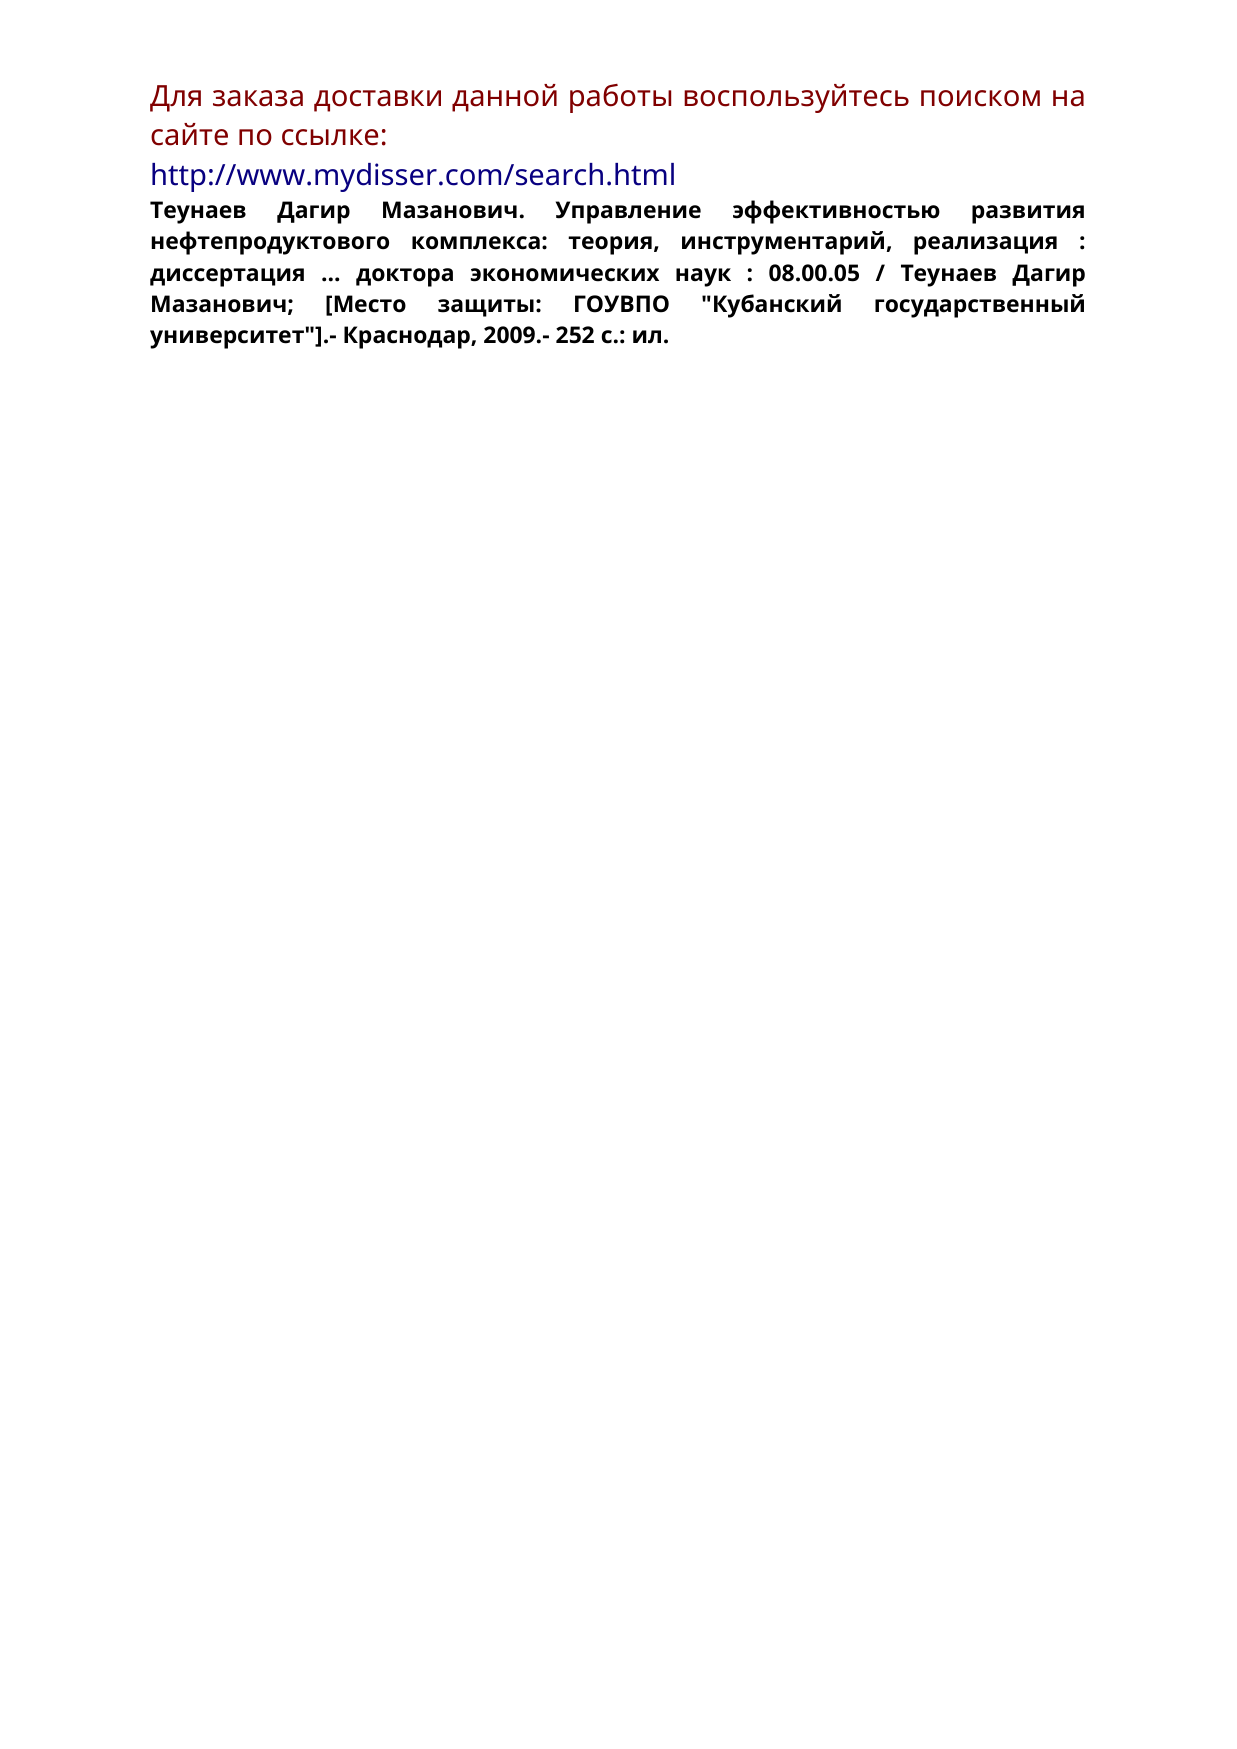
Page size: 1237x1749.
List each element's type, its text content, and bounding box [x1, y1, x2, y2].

text Теунаев Дагир Мазанович. Управление эффективностью развития нефтепродуктового комплекса: теория, инструментарий, реализация : диссертация ... доктора экономических наук : 08.00.05 / Теунаев Дагир Мазанович; [Место защиты: ГОУВПО "Кубанский государственный университет"].- Краснодар, 2009.- 252 с.: ил. [150, 194, 1086, 350]
